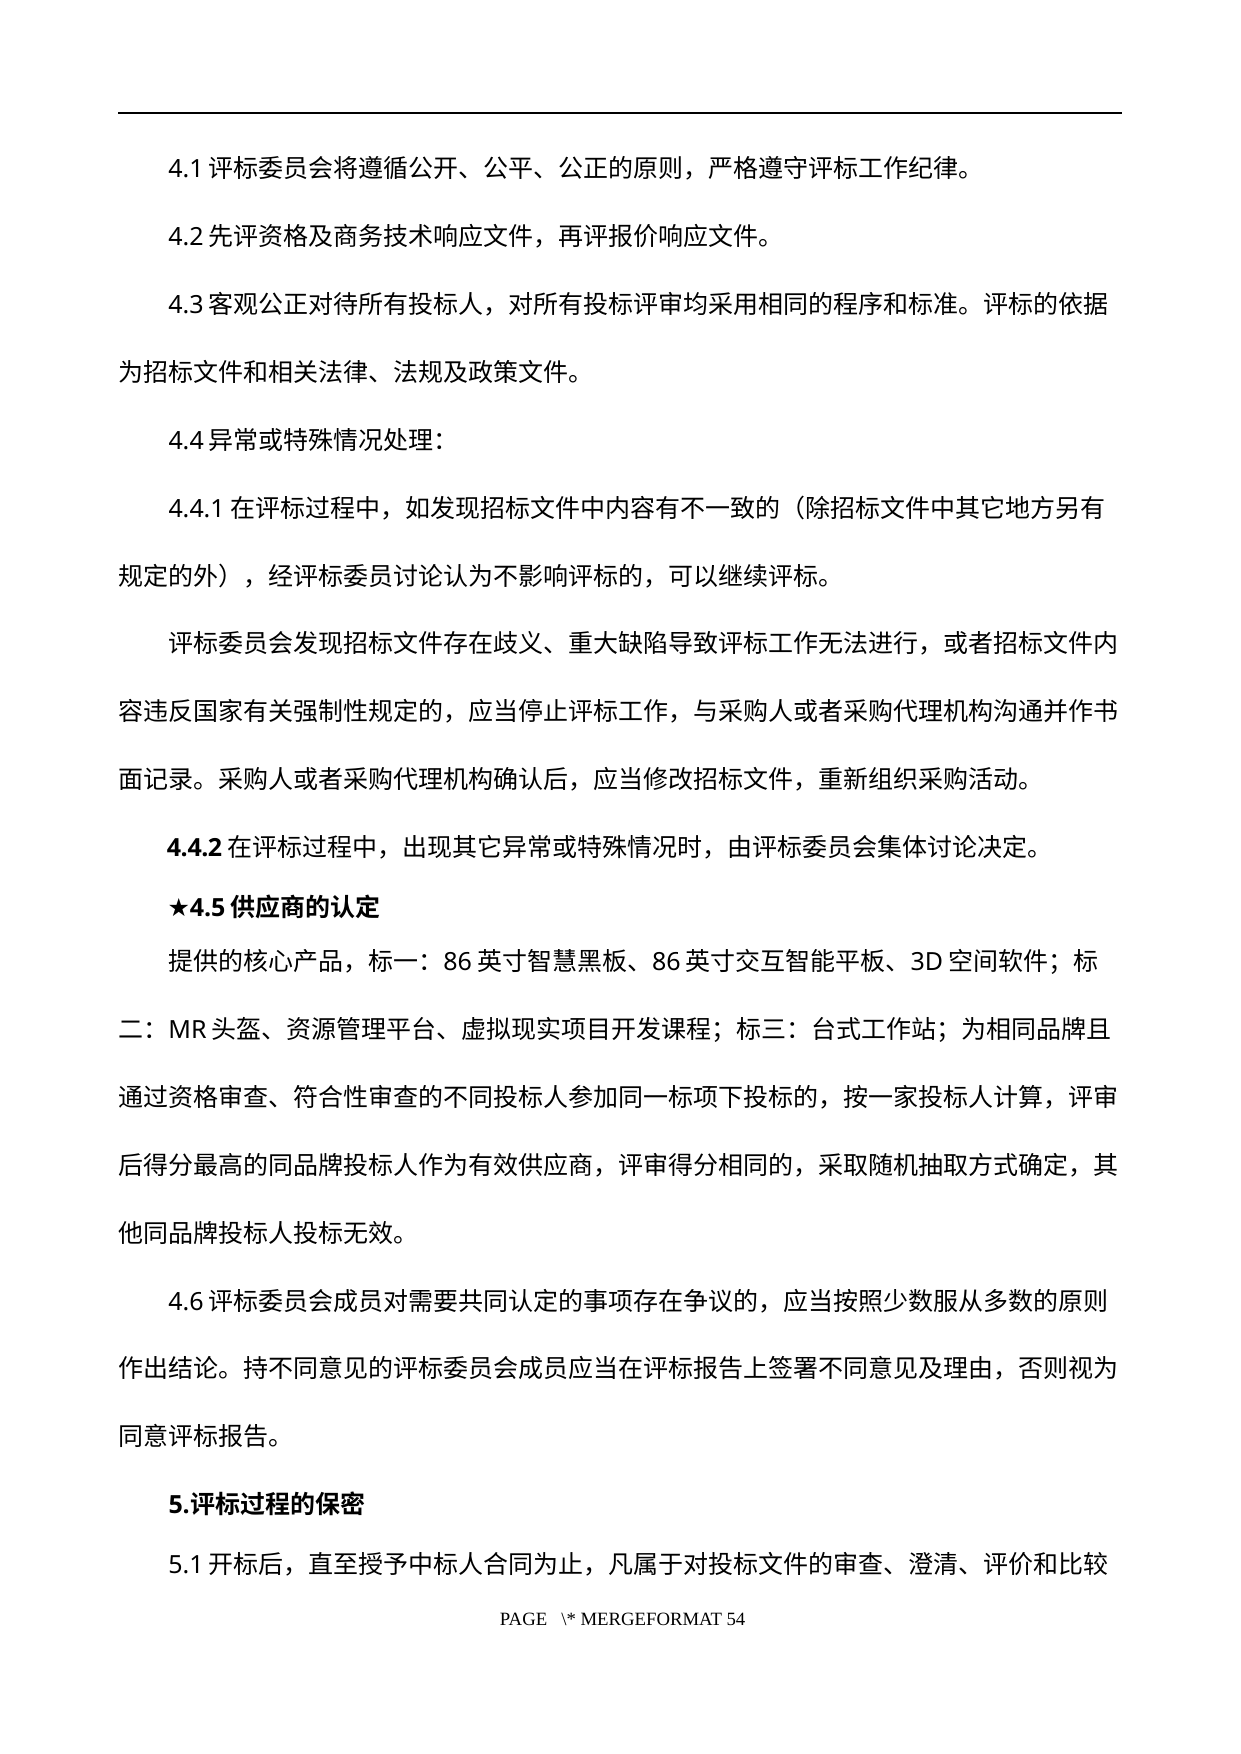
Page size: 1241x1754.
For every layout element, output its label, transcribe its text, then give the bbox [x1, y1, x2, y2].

text 评标委员会发现招标文件存在歧义、重大缺陷导致评标工作无法进行，或者招标文件内容违反国家有关强制性规定的，应当停止评标工作，与采购人或者采购代理机构沟通并作书面记录。采购人或者采购代理机构确认后，应当修改招标文件，重新组织采购活动。 [118, 608, 1122, 812]
text 5.评标过程的保密 [118, 1469, 1122, 1537]
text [118, 1537, 1122, 1583]
text 4.4.2在评标过程中，出现其它异常或特殊情况时，由评标委员会集体讨论决定。 [118, 812, 1122, 880]
text 提供的核心产品，标一：86英寸智慧黑板、86英寸交互智能平板、3D空间软件；标二：MR头盔、资源管理平台、虚拟现实项目开发课程；标三：台式工作站；为相同品牌且通过资格审查、符合性审查的不同投标人参加同一标项下投标的，按一家投标人计算，评审后得分最高的同品牌投标人作为有效供应商，评审得分相同的，采取随机抽取方式确定，其他同品牌投标人投标无效。 [118, 926, 1122, 1265]
text ★4.5供应商的认定 [118, 880, 1122, 926]
text 4.1评标委员会将遵循公开、公平、公正的原则，严格遵守评标工作纪律。 [118, 133, 1122, 201]
text 4.3客观公正对待所有投标人，对所有投标评审均采用相同的程序和标准。评标的依据为招标文件和相关法律、法规及政策文件。 [118, 268, 1122, 404]
text 4.6评标委员会成员对需要共同认定的事项存在争议的，应当按照少数服从多数的原则作出结论。持不同意见的评标委员会成员应当在评标报告上签署不同意见及理由，否则视为同意评标报告。 [118, 1265, 1122, 1469]
text 4.2先评资格及商务技术响应文件，再评报价响应文件。 [118, 201, 1122, 268]
text 4.4.1在评标过程中，如发现招标文件中内容有不一致的（除招标文件中其它地方另有规定的外），经评标委员讨论认为不影响评标的，可以继续评标。 [118, 472, 1122, 608]
text 4.4异常或特殊情况处理： [118, 404, 1122, 472]
